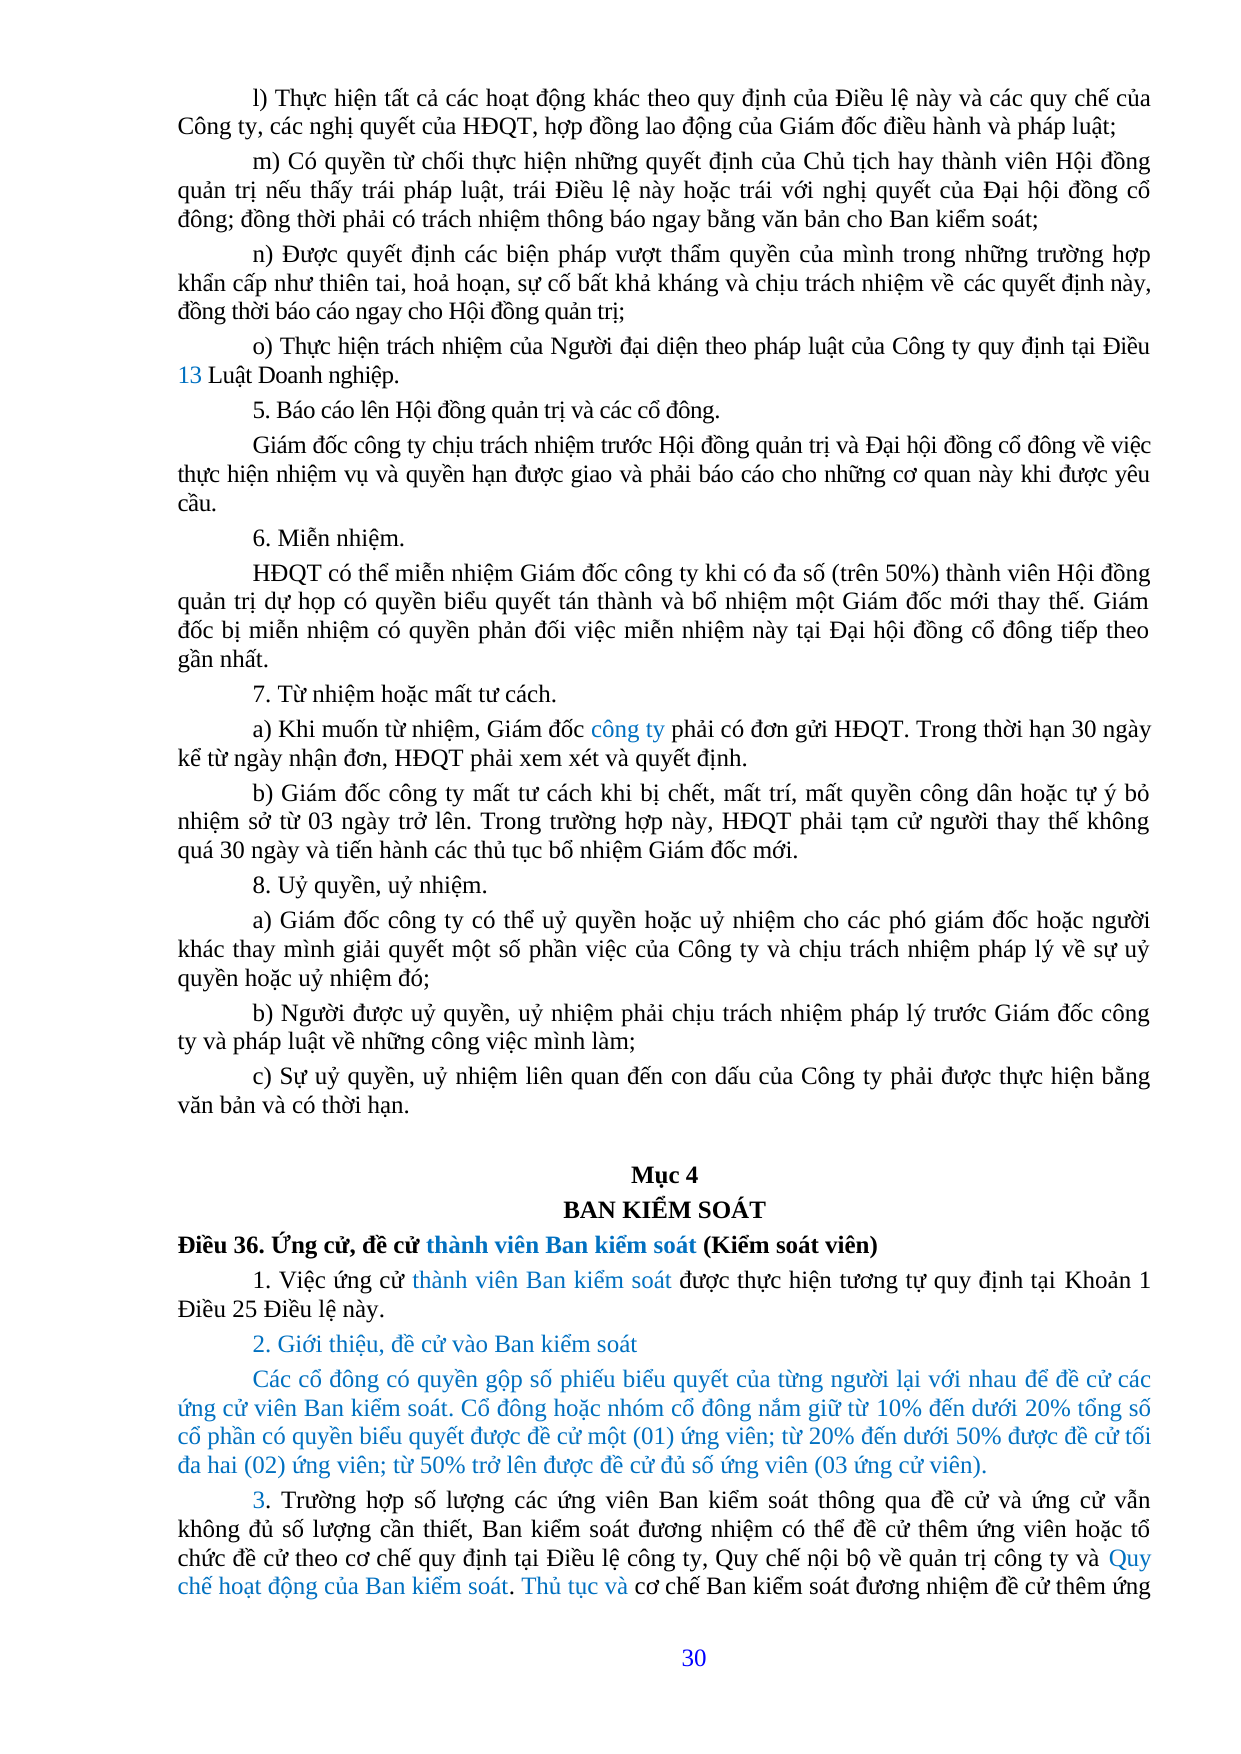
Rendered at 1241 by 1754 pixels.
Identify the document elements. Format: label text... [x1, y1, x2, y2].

text 2. Giới thiệu, đề cử vào Ban kiểm soát [177, 1329, 1152, 1358]
text Các cổ đông có quyền gộp số phiếu biểu quyết của từng người lại với nhau để đề cử các ứng cử viên Ban kiểm soát. Cổ đông hoặc nhóm cổ đông nắm giữ từ 10% đến dưới 20% tổng số cổ phần có quyền biểu quyết được đề cử một (01) ứng viên; từ 20% đến dưới 50% được đề cử tối đa hai (02) ứng viên; từ 50% trở lên được đề cử đủ số ứng viên (03 ứng cử viên). [177, 1364, 1152, 1479]
text 5. Báo cáo lên Hội đồng quản trị và các cổ đông. [177, 395, 1152, 424]
text Mục 4 [177, 1160, 1152, 1189]
text a) Khi muốn từ nhiệm, Giám đốc công ty phải có đơn gửi HĐQT. Trong thời hạn 30 ngày kể từ ngày nhận đơn, HĐQT phải xem xét và quyết định. [177, 714, 1152, 771]
text Giám đốc công ty chịu trách nhiệm trước Hội đồng quản trị và Đại hội đồng cổ đông về việc thực hiện nhiệm vụ và quyền hạn được giao và phải báo cáo cho những cơ quan này khi được yêu cầu. [177, 430, 1152, 516]
text c) Sự uỷ quyền, uỷ nhiệm liên quan đến con dấu của Công ty phải được thực hiện bằng văn bản và có thời hạn. [177, 1061, 1152, 1119]
text 8. Uỷ quyền, uỷ nhiệm. [177, 870, 1152, 899]
text o) Thực hiện trách nhiệm của Người đại diện theo pháp luật của Công ty quy định tại Điều 13 Luật Doanh nghiệp. [177, 331, 1152, 389]
text 1. Việc ứng cử thành viên Ban kiểm soát được thực hiện tương tự quy định tại Khoản 1 Điều 25 Điều lệ này. [177, 1265, 1152, 1323]
text HĐQT có thể miễn nhiệm Giám đốc công ty khi có đa số (trên 50%) thành viên Hội đồng quản trị dự họp có quyền biểu quyết tán thành và bổ nhiệm một Giám đốc mới thay thế. Giám đốc bị miễn nhiệm có quyền phản đối việc miễn nhiệm này tại Đại hội đồng cổ đông tiếp theo gần nhất. [177, 558, 1152, 673]
text l) Thực hiện tất cả các hoạt động khác theo quy định của Điều lệ này và các quy chế của Công ty, các nghị quyết của HĐQT, hợp đồng lao động của Giám đốc điều hành và pháp luật; [177, 83, 1152, 140]
text 7. Từ nhiệm hoặc mất tư cách. [177, 679, 1152, 708]
text BAN KIỂM SOÁT [177, 1195, 1152, 1224]
text Điều 36. Ứng cử, đề cử thành viên Ban kiểm soát (Kiểm soát viên) [177, 1230, 1152, 1259]
text b) Giám đốc công ty mất tư cách khi bị chết, mất trí, mất quyền công dân hoặc tự ý bỏ nhiệm sở từ 03 ngày trở lên. Trong trường hợp này, HĐQT phải tạm cử người thay thế không quá 30 ngày và tiến hành các thủ tục bổ nhiệm Giám đốc mới. [177, 778, 1152, 864]
text m) Có quyền từ chối thực hiện những quyết định của Chủ tịch hay thành viên Hội đồng quản trị nếu thấy trái pháp luật, trái Điều lệ này hoặc trái với nghị quyết của Đại hội đồng cổ đông; đồng thời phải có trách nhiệm thông báo ngay bằng văn bản cho Ban kiểm soát; [177, 146, 1152, 233]
text n) Được quyết định các biện pháp vượt thẩm quyền của mình trong những trường hợp khẩn cấp như thiên tai, hoả hoạn, sự cố bất khả kháng và chịu trách nhiệm về các quyết định này, đồng thời báo cáo ngay cho Hội đồng quản trị; [177, 239, 1152, 325]
text b) Người được uỷ quyền, uỷ nhiệm phải chịu trách nhiệm pháp lý trước Giám đốc công ty và pháp luật về những công việc mình làm; [177, 998, 1152, 1055]
text a) Giám đốc công ty có thể uỷ quyền hoặc uỷ nhiệm cho các phó giám đốc hoặc người khác thay mình giải quyết một số phần việc của Công ty và chịu trách nhiệm pháp lý về sự uỷ quyền hoặc uỷ nhiệm đó; [177, 905, 1152, 991]
text 6. Miễn nhiệm. [177, 523, 1152, 551]
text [177, 1485, 1152, 1600]
